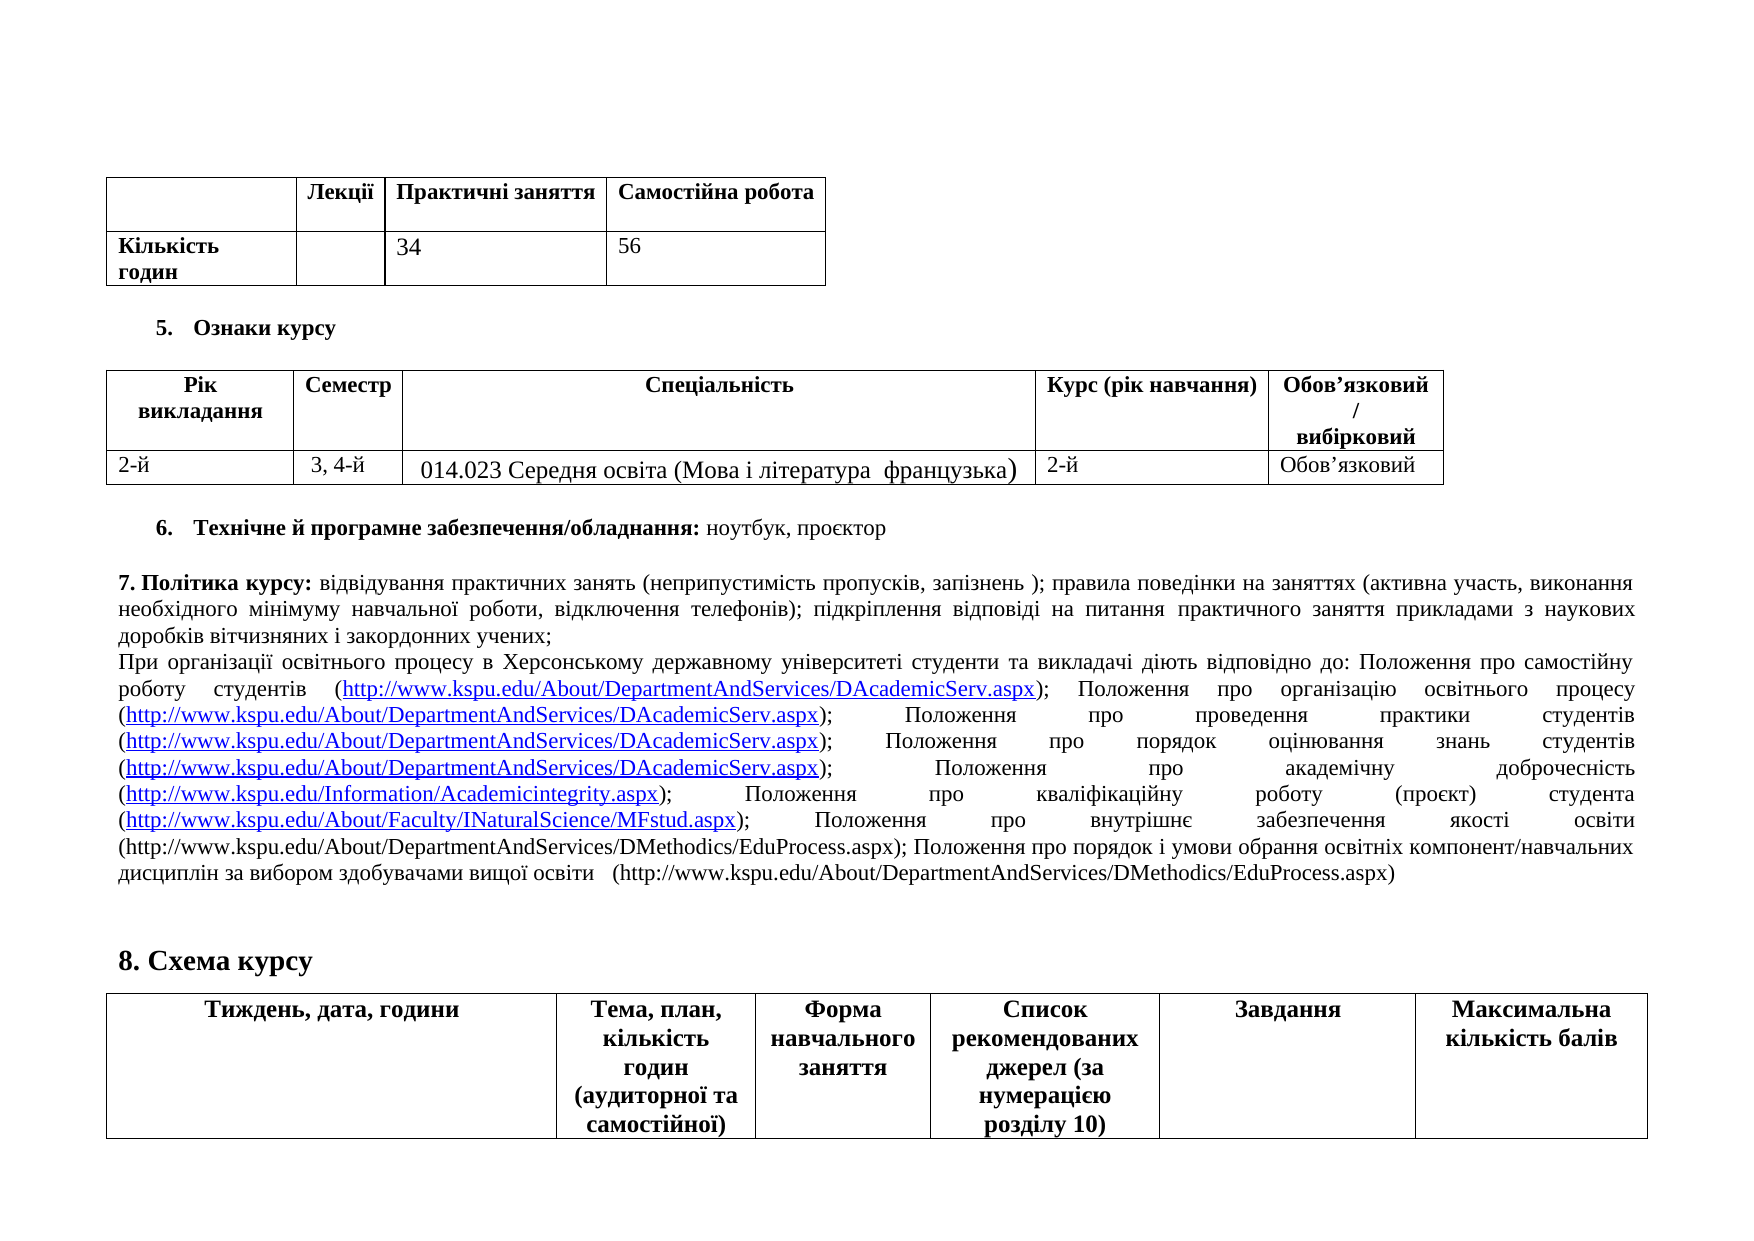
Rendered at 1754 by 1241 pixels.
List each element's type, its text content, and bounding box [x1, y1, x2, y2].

table_cell 2-й [1036, 451, 1268, 484]
list Ознаки курсу [156, 314, 1636, 341]
table_cell 014.023 Середня освіта (Мова і література французька) [403, 451, 1035, 484]
table_cell [297, 232, 384, 285]
text 7. Політика курсу: відвідування практичних занять (неприпустимість пропусків, запізнень ); правила поведінки на заняттях (активна участь, виконання необхідного мінімуму навчальної роботи, відключення телефонів); підкріплення відповіді на питання практичного заняття прикладами з наукових доробків вітчизняних і закордонних учених; [118, 569, 1636, 648]
text При організації освітнього процесу в Херсонському державному університеті студенти та викладачі діють відповідно до: Положення про самостійну роботу студентів (http://www.kspu.edu/About/DepartmentAndServices/DAcademicServ.aspx); Положення про організацію освітнього процесу (http://www.kspu.edu/About/DepartmentAndServices/DAcademicServ.aspx); Положення про проведення практики студентів (http://www.kspu.edu/About/DepartmentAndServices/DAcademicServ.aspx); Положення про порядок оцінювання знань студентів (http://www.kspu.edu/About/DepartmentAndServices/DAcademicServ.aspx); Положення про академічну доброчесність (http://www.kspu.edu/Information/Academicintegrity.aspx); Положення про кваліфікаційну роботу (проєкт) студента (http://www.kspu.edu/About/Faculty/INaturalScience/MFstud.aspx); Положення про внутрішнє забезпечення якості освіти (http://www.kspu.edu/About/DepartmentAndServices/DMethodics/EduProcess.aspx); Положення про порядок і умови обрання освітніх компонент/навчальних дисциплін за вибором здобувачами вищої освіти (http://www.kspu.edu/About/DepartmentAndServices/DMethodics/EduProcess.aspx) [118, 648, 1636, 885]
table_header Спеціальність [403, 371, 1035, 450]
table_header [107, 178, 296, 231]
table_header Список рекомендованих джерел (за нумерацією розділу 10) [931, 994, 1159, 1138]
table_header Лекції [297, 178, 384, 231]
table_header Тиждень, дата, години [107, 994, 556, 1138]
table_header Обов’язковий/ вибірковий [1269, 371, 1443, 450]
table_cell 56 [607, 232, 825, 285]
table_header Самостійна робота [607, 178, 825, 231]
list Технічне й програмне забезпечення/обладнання: ноутбук, проєктор [156, 514, 1636, 540]
table_cell Кількість годин [107, 232, 296, 285]
table_cell 2-й [107, 451, 293, 484]
table_header Рік викладання [107, 371, 293, 450]
table_header Форма навчального заняття [756, 994, 930, 1138]
table_cell 3, 4-й [294, 451, 402, 484]
text 8. Схема курсу [118, 943, 1636, 976]
table_header Практичні заняття [386, 178, 606, 231]
table_header Семестр [294, 371, 402, 450]
table_header Курс (рік навчання) [1036, 371, 1268, 450]
table_cell 34 [386, 232, 606, 285]
table_header Тема, план, кількість годин (аудиторної та самостійної) [557, 994, 755, 1138]
table_header Максимальна кількість балів [1416, 994, 1647, 1138]
table_header Завдання [1160, 994, 1415, 1138]
table_cell Обов’язковий [1269, 451, 1443, 484]
